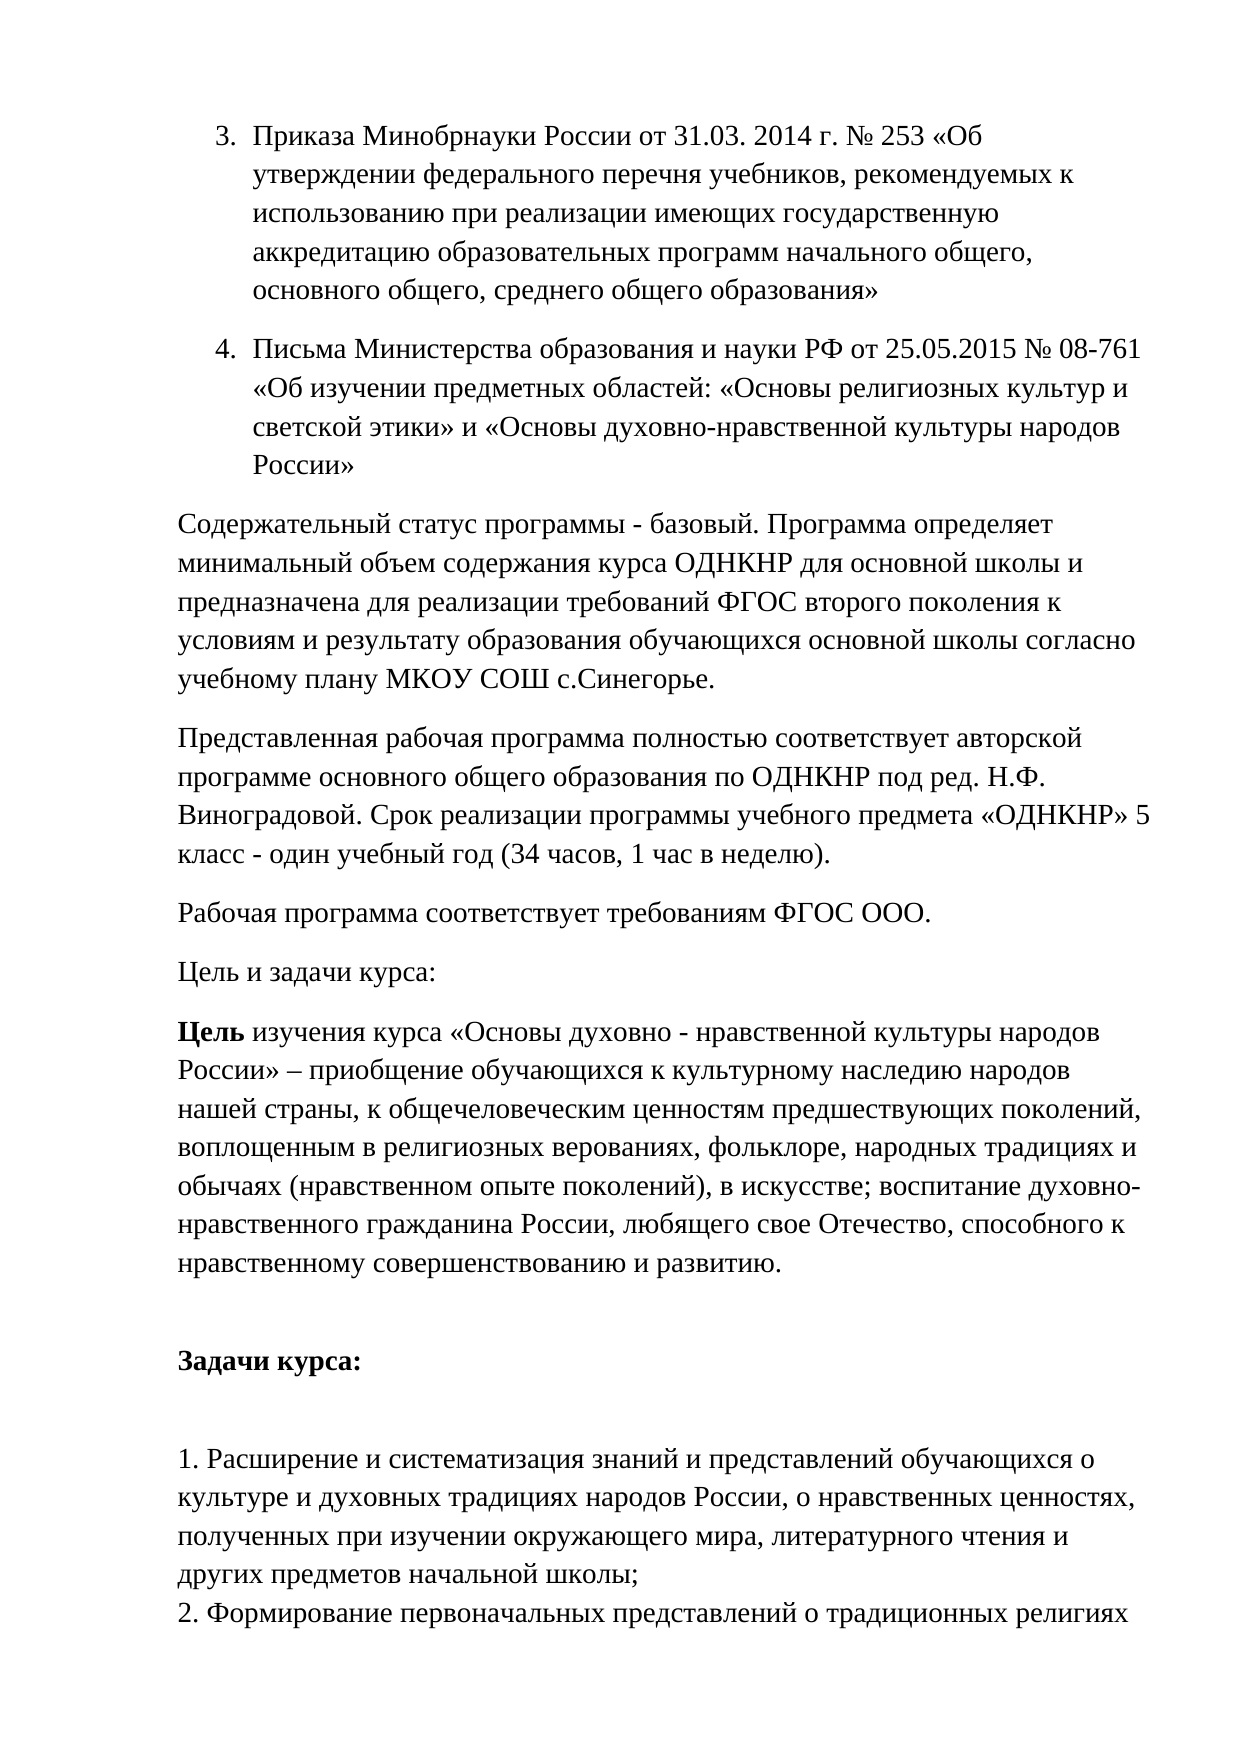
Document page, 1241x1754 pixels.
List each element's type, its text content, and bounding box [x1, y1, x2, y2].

text Представленная рабочая программа полностью соответствует авторской программе основного общего образования по ОДНКНР под ред. Н.Ф. Виноградовой. Срок реализации программы учебного предмета «ОДНКНР» 5 класс - один учебный год (34 часов, 1 час в неделю). [177, 720, 1152, 869]
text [177, 1402, 1152, 1629]
text Цель и задачи курса: [177, 954, 1152, 988]
list Письма Министерства образования и науки РФ от 25.05.2015 № 08-761 «Об изучении предметных областей: «Основы религиозных культур и светской этики» и «Основы духовно-нравственной культуры народов России» [215, 332, 1152, 481]
list Приказа Минобрнауки России от 31.03. 2014 г. № 253 «Об утверждении федерального перечня учебников, рекомендуемых к использованию при реализации имеющих государственную аккредитацию образовательных программ начального общего, основного общего, среднего общего образования» [215, 118, 1152, 306]
text Цель изучения курса «Основы духовно - нравственной культуры народов России» – приобщение обучающихся к культурному наследию народов нашей страны, к общечеловеческим ценностям предшествующих поколений, воплощенным в религиозных верованиях, фольклоре, народных традициях и обычаях (нравственном опыте поколений), в искусстве; воспитание духовно-нравственного гражданина России, любящего свое Отечество, способного к нравственному совершенствованию и развитию. [177, 1014, 1152, 1279]
text Рабочая программа соответствует требованиям ФГОС ООО. [177, 895, 1152, 929]
text Задачи курса: [177, 1304, 1152, 1377]
text Содержательный статус программы - базовый. Программа определяет минимальный объем содержания курса ОДНКНР для основной школы и предназначена для реализации требований ФГОС второго поколения к условиям и результату образования обучающихся основной школы согласно учебному плану МКОУ СОШ с.Синегорье. [177, 507, 1152, 694]
